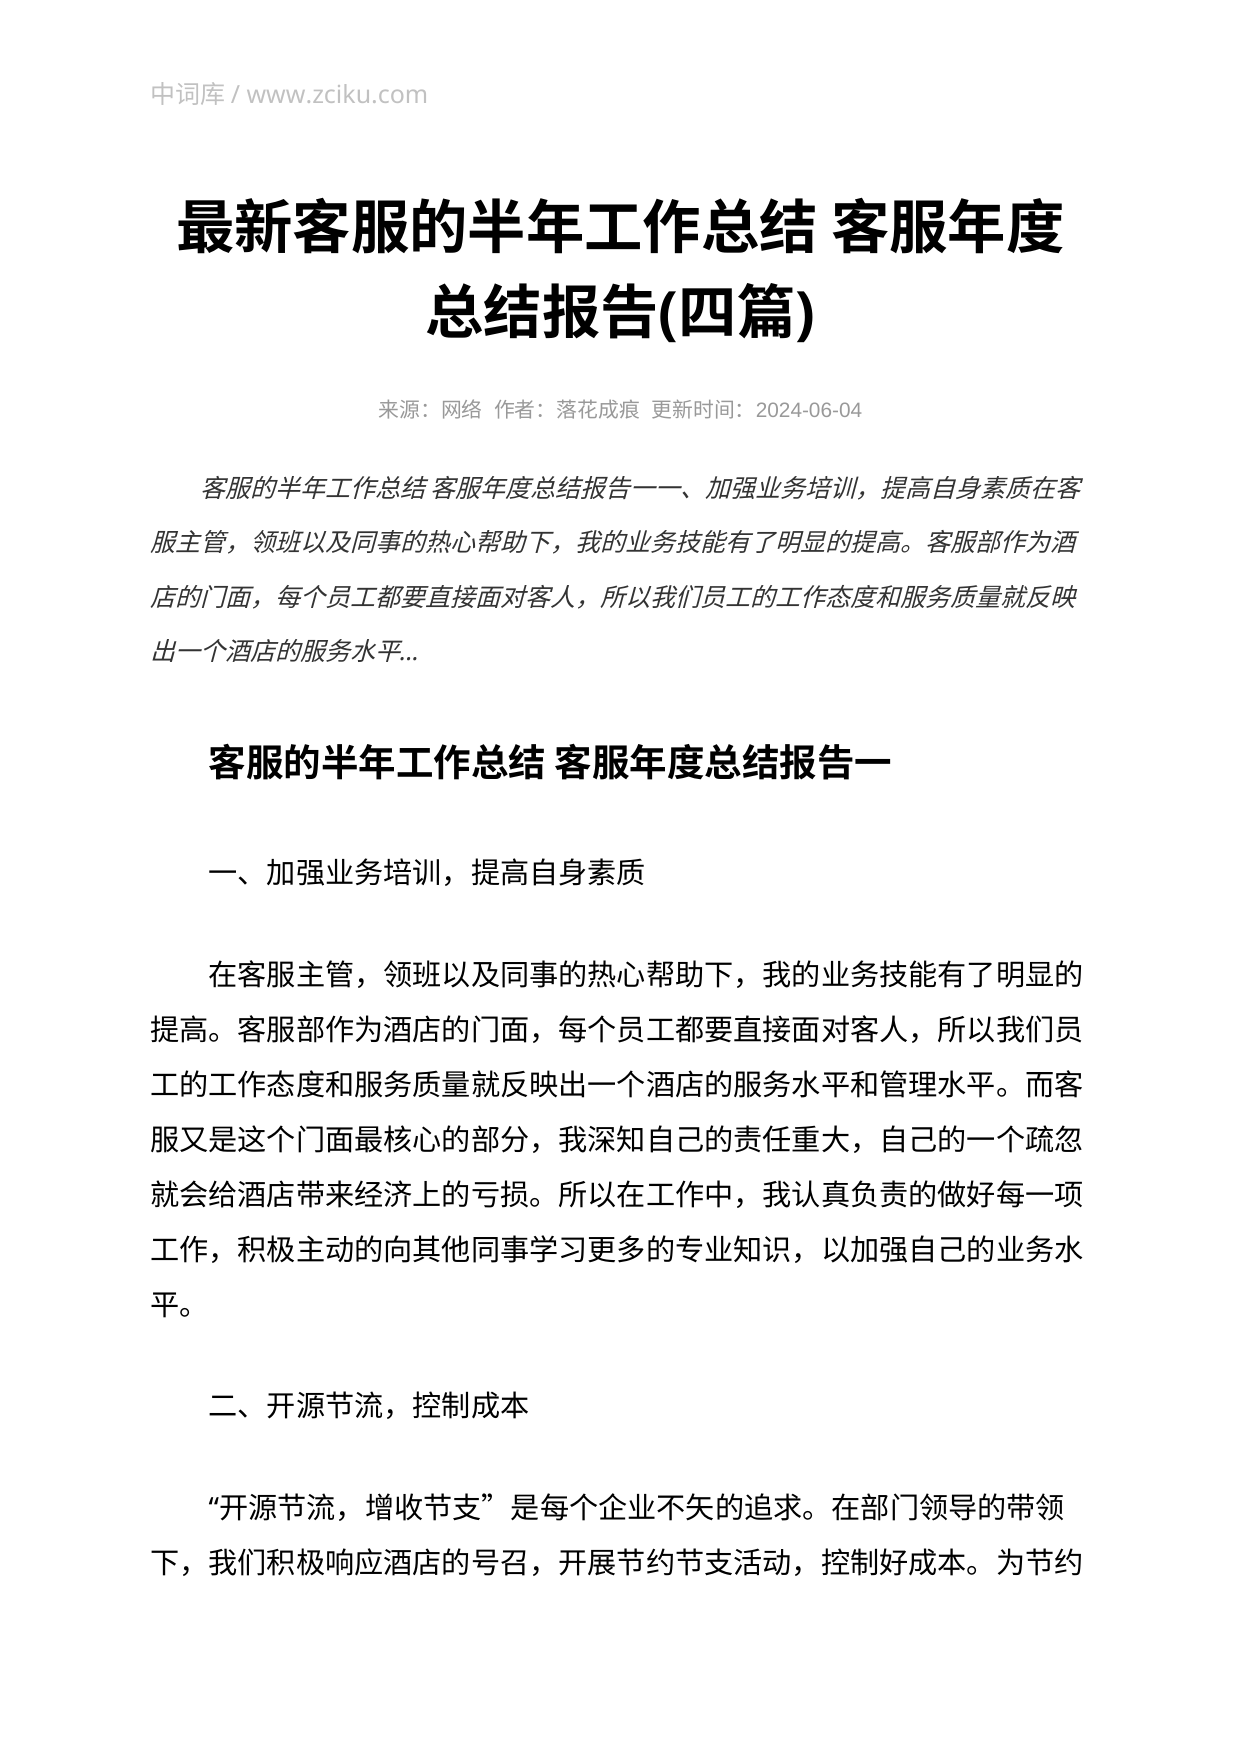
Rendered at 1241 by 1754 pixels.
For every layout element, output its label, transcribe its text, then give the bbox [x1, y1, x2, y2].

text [150, 1485, 1090, 1582]
text 客服的半年工作总结 客服年度总结报告一一、加强业务培训，提高自身素质在客服主管，领班以及同事的热心帮助下，我的业务技能有了明显的提高。客服部作为酒店的门面，每个员工都要直接面对客人，所以我们员工的工作态度和服务质量就反映出一个酒店的服务水平... [150, 468, 1090, 668]
text 一、加强业务培训，提高自身素质 [150, 850, 1090, 892]
text 客服的半年工作总结 客服年度总结报告一 [150, 733, 1090, 787]
text 二、开源节流，控制成本 [150, 1383, 1090, 1425]
text 在客服主管，领班以及同事的热心帮助下，我的业务技能有了明显的提高。客服部作为酒店的门面，每个员工都要直接面对客人，所以我们员工的工作态度和服务质量就反映出一个酒店的服务水平和管理水平。而客服又是这个门面最核心的部分，我深知自己的责任重大，自己的一个疏忽就会给酒店带来经济上的亏损。所以在工作中，我认真负责的做好每一项工作，积极主动的向其他同事学习更多的专业知识，以加强自己的业务水平。 [150, 952, 1090, 1323]
subtitle 最新客服的半年工作总结 客服年度总结报告(四篇) [150, 181, 1090, 351]
text 来源：网络 作者：落花成痕 更新时间：2024-06-04 [150, 397, 1090, 421]
